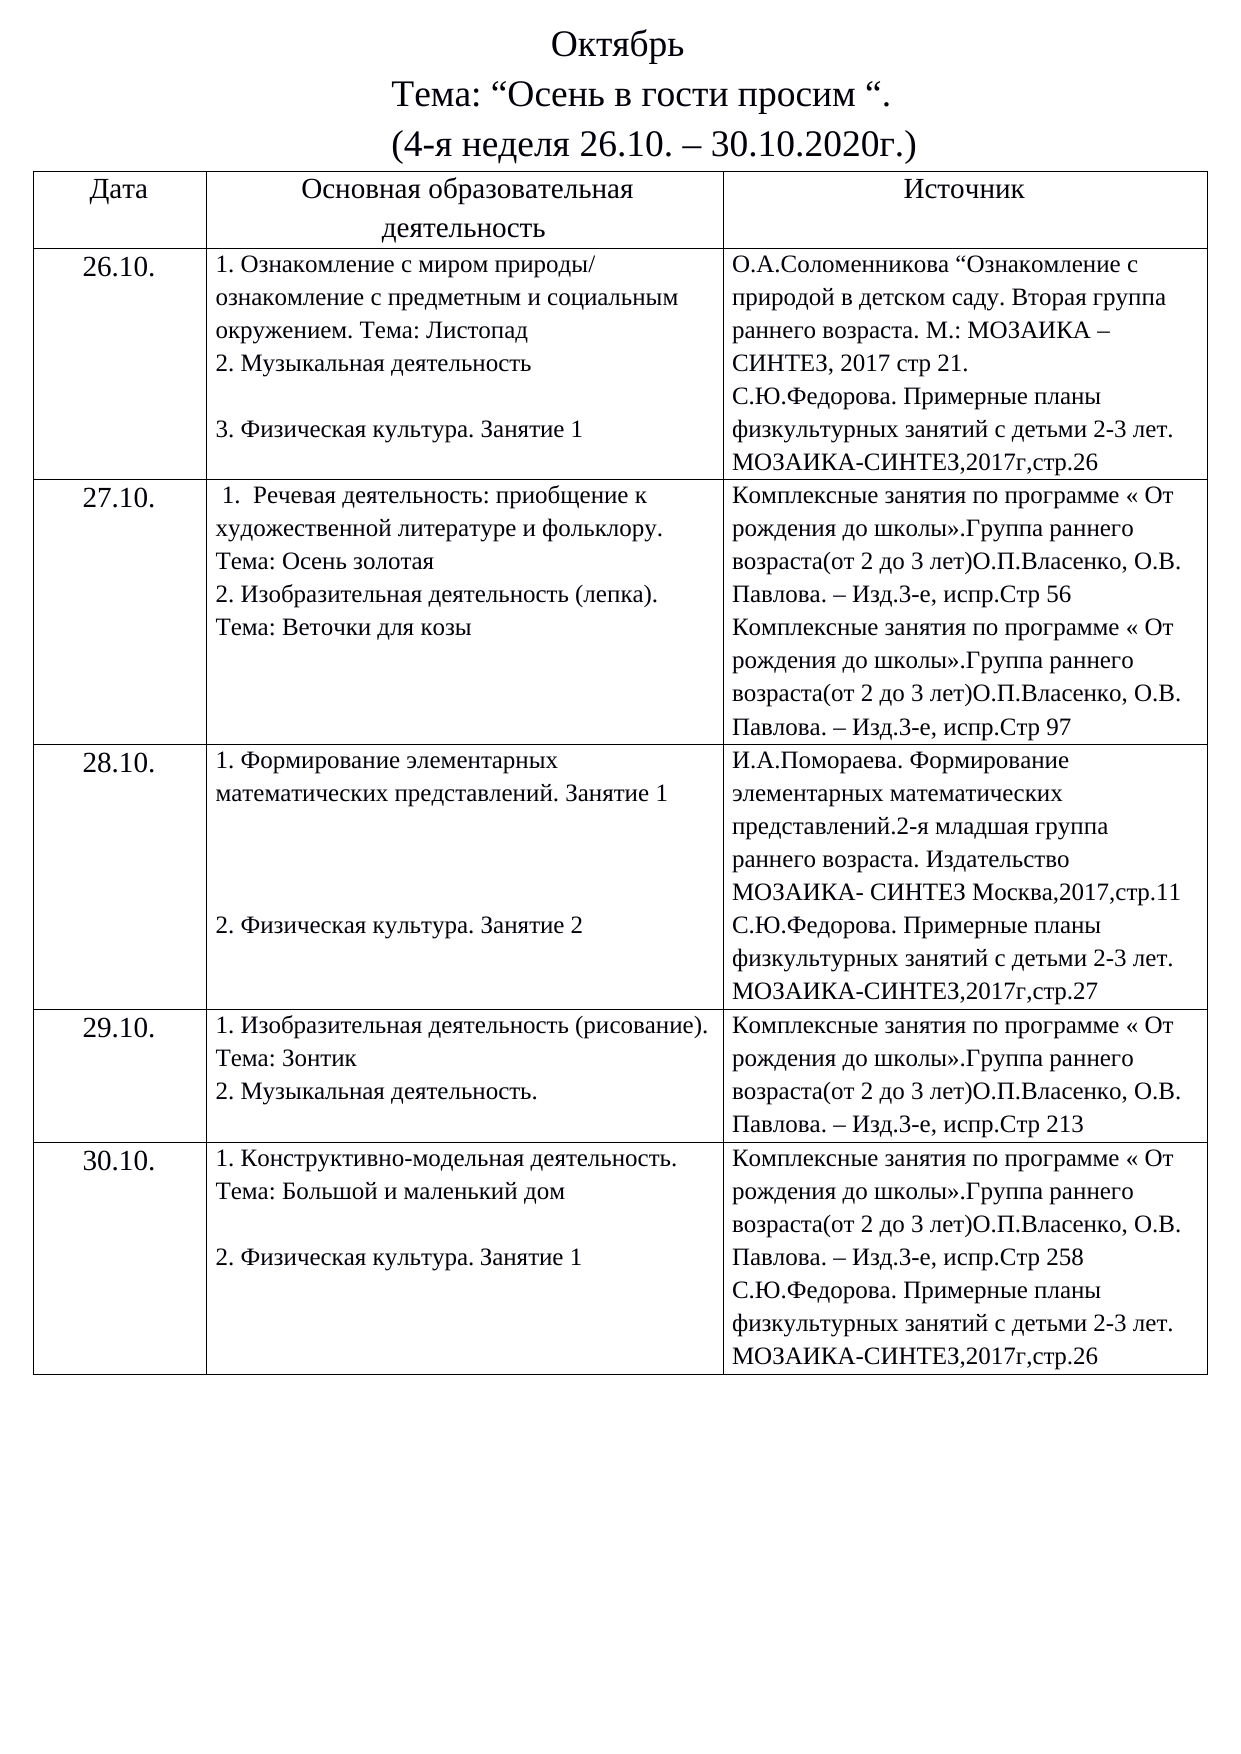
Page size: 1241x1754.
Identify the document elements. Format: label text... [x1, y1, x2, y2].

table_cell 30.10. [34, 1143, 206, 1374]
table_cell 1. Речевая деятельность: приобщение к художественной литературе и фольклору. Тема: Осень золотая 2. Изобразительная деятельность (лепка). Тема: Веточки для козы [207, 480, 723, 744]
table_header Источник [724, 172, 1207, 248]
table_cell 1. Ознакомление с миром природы/ ознакомление с предметным и социальным окружением. Тема: Листопад 2. Музыкальная деятельность 3. Физическая культура. Занятие 1 [207, 249, 723, 479]
table_cell О.А.Соломенникова “Ознакомление с природой в детском саду. Вторая группа раннего возраста. М.: МОЗАИКА – СИНТЕЗ, 2017 стр 21. С.Ю.Федорова. Примерные планы физкультурных занятий с детьми 2-3 лет. МОЗАИКА-СИНТЕЗ,2017г,стр.26 [724, 249, 1207, 479]
text Тема: “Осень в гости просим “. [44, 71, 1196, 114]
table_cell 1. Формирование элементарных математических представлений. Занятие 1 2. Физическая культура. Занятие 2 [207, 745, 723, 1009]
table_cell 26.10. [34, 249, 206, 479]
table_header Дата [34, 172, 206, 248]
table_cell Комплексные занятия по программе « От рождения до школы».Группа раннего возраста(от 2 до 3 лет)О.П.Власенко, О.В. Павлова. – Изд.3-е, испр.Стр 213 [724, 1010, 1207, 1142]
table_cell 1. Конструктивно-модельная деятельность. Тема: Большой и маленький дом 2. Физическая культура. Занятие 1 [207, 1143, 723, 1374]
table_header Основная образовательная деятельность [207, 172, 723, 248]
text Октябрь [44, 22, 1196, 65]
table_cell 28.10. [34, 745, 206, 1009]
table_cell 27.10. [34, 480, 206, 744]
table_cell 1. Изобразительная деятельность (рисование). Тема: Зонтик 2. Музыкальная деятельность. [207, 1010, 723, 1142]
table_cell Комплексные занятия по программе « От рождения до школы».Группа раннего возраста(от 2 до 3 лет)О.П.Власенко, О.В. Павлова. – Изд.3-е, испр.Стр 258 С.Ю.Федорова. Примерные планы физкультурных занятий с детьми 2-3 лет. МОЗАИКА-СИНТЕЗ,2017г,стр.26 [724, 1143, 1207, 1374]
table_cell И.А.Помораева. Формирование элементарных математических представлений.2-я младшая группа раннего возраста. Издательство МОЗАИКА- СИНТЕЗ Москва,2017,стр.11 С.Ю.Федорова. Примерные планы физкультурных занятий с детьми 2-3 лет. МОЗАИКА-СИНТЕЗ,2017г,стр.27 [724, 745, 1207, 1009]
text (4-я неделя 26.10. – 30.10.2020г.) [44, 121, 1196, 164]
table_cell 29.10. [34, 1010, 206, 1142]
table_cell Комплексные занятия по программе « От рождения до школы».Группа раннего возраста(от 2 до 3 лет)О.П.Власенко, О.В. Павлова. – Изд.3-е, испр.Стр 56 Комплексные занятия по программе « От рождения до школы».Группа раннего возраста(от 2 до 3 лет)О.П.Власенко, О.В. Павлова. – Изд.3-е, испр.Стр 97 [724, 480, 1207, 744]
